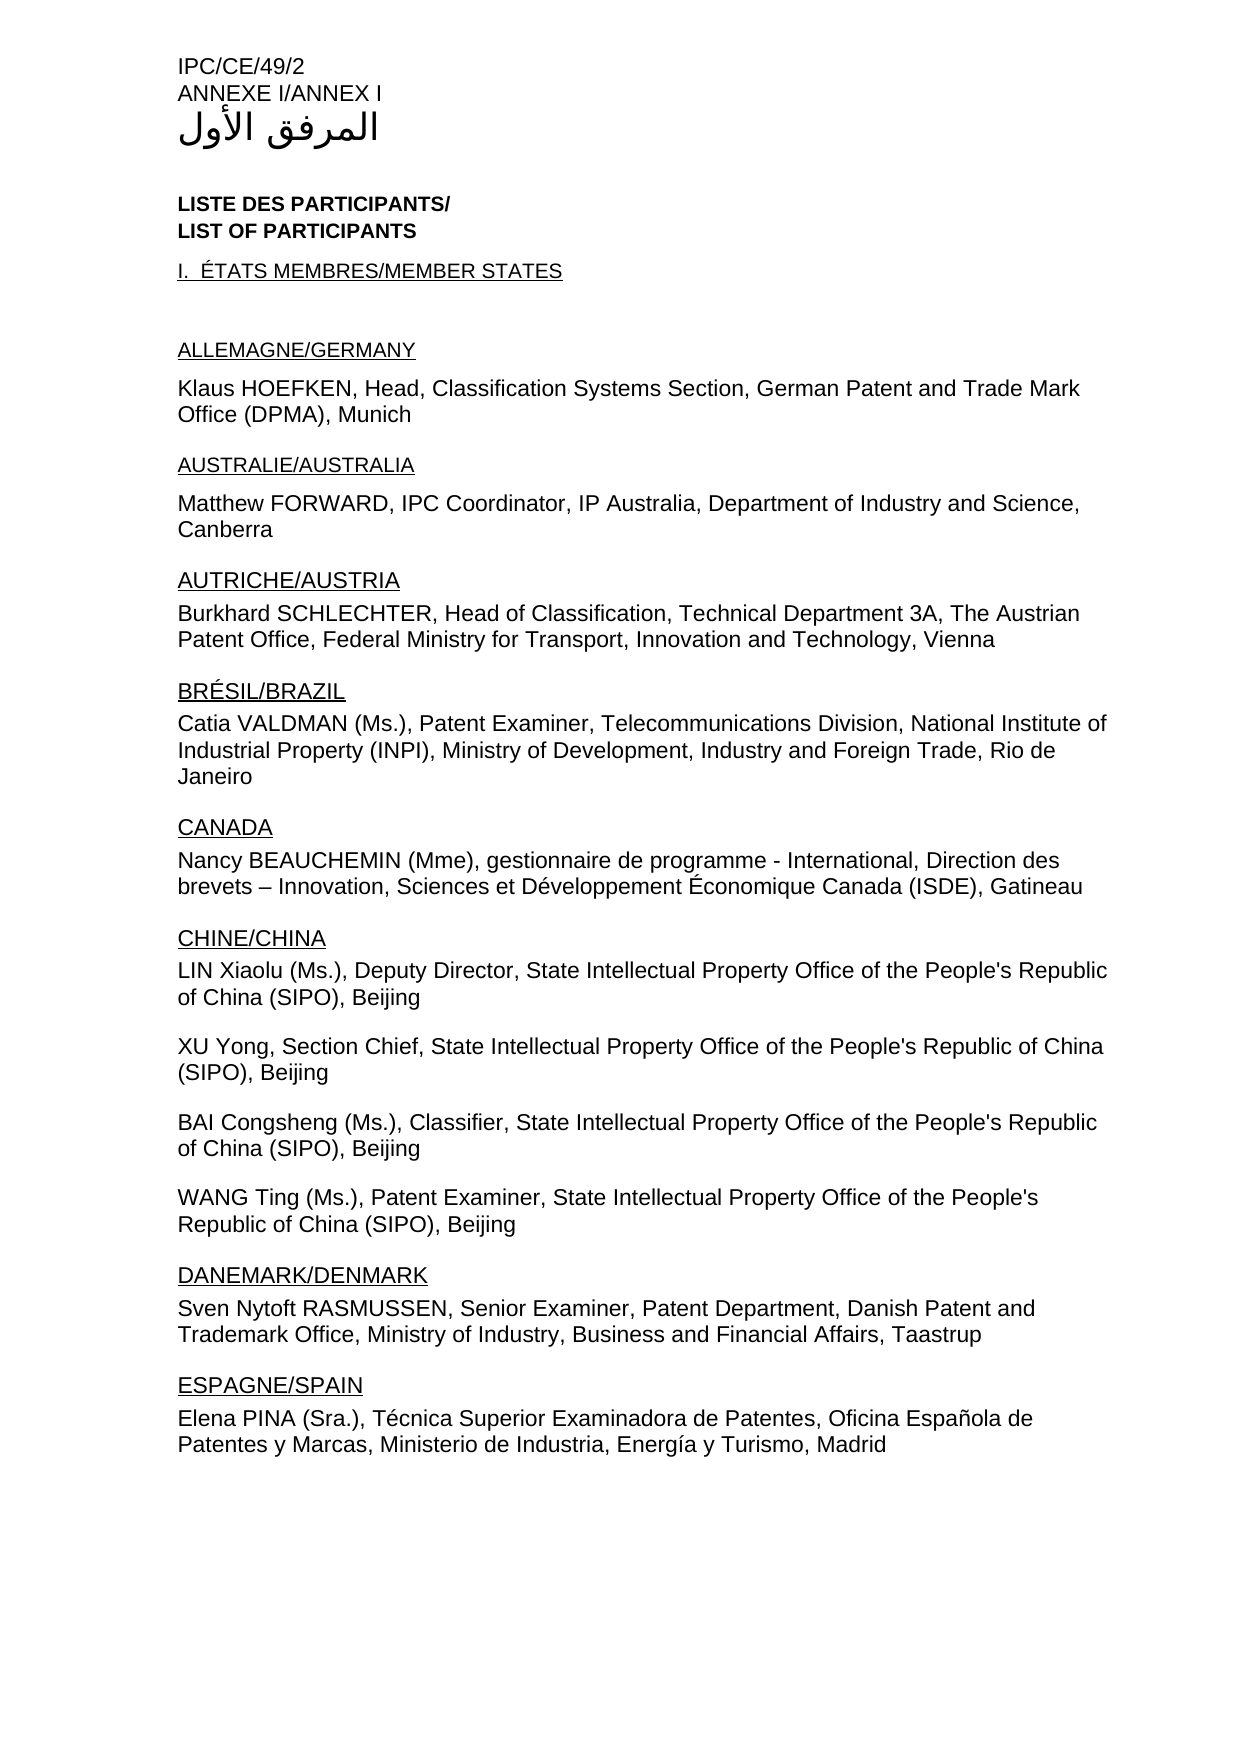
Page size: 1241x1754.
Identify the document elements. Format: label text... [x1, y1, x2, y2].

text WANG Ting (Ms.), Patent Examiner, State Intellectual Property Office of the People's Republic of China (SIPO), Beijing [177, 1184, 1122, 1237]
text LIN Xiaolu (Ms.), Deputy Director, State Intellectual Property Office of the People's Republic of China (SIPO), Beijing [177, 957, 1122, 1010]
subtitle ALLEMAGNE/GERMANY [177, 335, 1122, 362]
text ESPAGNE/SPAIN [177, 1372, 1122, 1398]
text Nancy BEAUCHEMIN (Mme), gestionnaire de programme - International, Direction des brevets – Innovation, Sciences et Développement Économique Canada (ISDE), Gatineau [177, 847, 1122, 900]
subtitle LISTE DES PARTICIPANTS/ LIST OF PARTICIPANTS [177, 189, 1122, 243]
text Elena PINA (Sra.), Técnica Superior Examinadora de Patentes, Oficina Española de Patentes y Marcas, Ministerio de Industria, Energía y Turismo, Madrid [177, 1405, 1122, 1457]
text BAI Congsheng (Ms.), Classifier, State Intellectual Property Office of the People's Republic of China (SIPO), Beijing [177, 1108, 1122, 1161]
text XU Yong, Section Chief, State Intellectual Property Office of the People's Republic of China (SIPO), Beijing [177, 1033, 1122, 1086]
subtitle AUSTRALIE/AUSTRALIA [177, 450, 1122, 477]
text Klaus HOEFKEN, Head, Classification Systems Section, German Patent and Trade Mark Office (DPMA), Munich [177, 374, 1122, 427]
text Sven Nytoft RASMUSSEN, Senior Examiner, Patent Department, Danish Patent and Trademark Office, Ministry of Industry, Business and Financial Affairs, Taastrup [177, 1294, 1122, 1347]
text AUTRICHE/AUSTRIA [177, 567, 1122, 594]
text Burkhard SCHLECHTER, Head of Classification, Technical Department 3A, The Austrian Patent Office, Federal Ministry for Transport, Innovation and Technology, Vienna [177, 600, 1122, 653]
text BRÉSIL/BRAZIL [177, 678, 1122, 704]
text Matthew FORWARD, IPC Coordinator, IP Australia, Department of Industry and Science, Canberra [177, 490, 1122, 542]
text DANEMARK/DENMARK [177, 1262, 1122, 1288]
text Catia VALDMAN (Ms.), Patent Examiner, Telecommunications Division, National Institute of Industrial Property (INPI), Ministry of Development, Industry and Foreign Trade, Rio de Janeiro [177, 710, 1122, 789]
subtitle I. ÉTATS MEMBRES/MEMBER STATES [177, 256, 1122, 283]
text CANADA [177, 814, 1122, 841]
text CHINE/CHINA [177, 925, 1122, 951]
